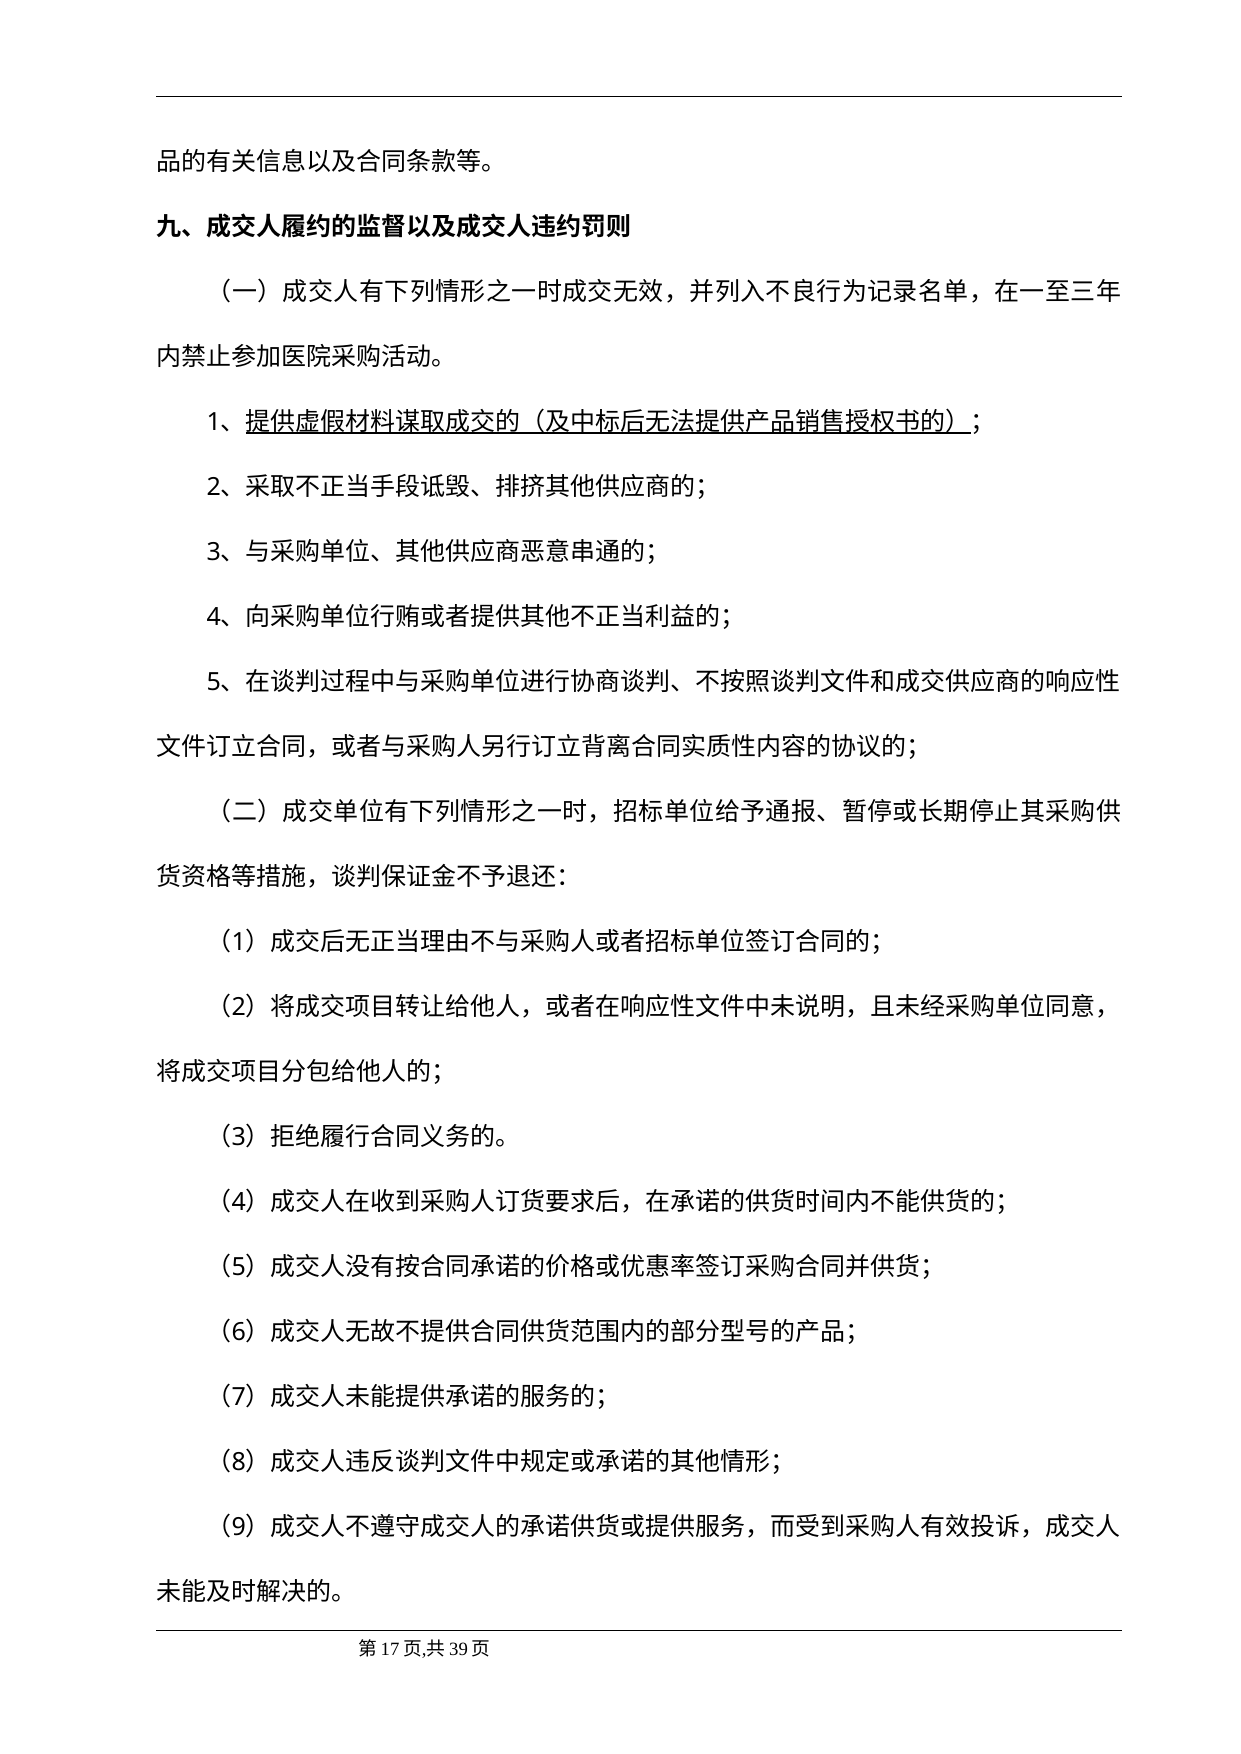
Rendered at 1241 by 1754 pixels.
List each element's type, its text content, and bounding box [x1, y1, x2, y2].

text （7）成交人未能提供承诺的服务的； [156, 1362, 1122, 1427]
text （1）成交后无正当理由不与采购人或者招标单位签订合同的； [156, 907, 1122, 972]
text 九、成交人履约的监督以及成交人违约罚则 [156, 192, 1122, 257]
text （8）成交人违反谈判文件中规定或承诺的其他情形； [156, 1427, 1122, 1492]
text 4、向采购单位行贿或者提供其他不正当利益的； [156, 582, 1122, 647]
text （5）成交人没有按合同承诺的价格或优惠率签订采购合同并供货； [156, 1232, 1122, 1297]
text （4）成交人在收到采购人订货要求后，在承诺的供货时间内不能供货的； [156, 1167, 1122, 1232]
text （6）成交人无故不提供合同供货范围内的部分型号的产品； [156, 1297, 1122, 1362]
text 1、提供虚假材料谋取成交的（及中标后无法提供产品销售授权书的）； [156, 387, 1122, 452]
text （9）成交人不遵守成交人的承诺供货或提供服务，而受到采购人有效投诉，成交人未能及时解决的。 [156, 1492, 1122, 1622]
text （二）成交单位有下列情形之一时，招标单位给予通报、暂停或长期停止其采购供货资格等措施，谈判保证金不予退还： [156, 777, 1122, 907]
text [156, 127, 1122, 192]
text （一）成交人有下列情形之一时成交无效，并列入不良行为记录名单，在一至三年内禁止参加医院采购活动。 [156, 257, 1122, 387]
text （2）将成交项目转让给他人，或者在响应性文件中未说明，且未经采购单位同意，将成交项目分包给他人的； [156, 972, 1122, 1102]
text 2、采取不正当手段诋毁、排挤其他供应商的； [156, 452, 1122, 517]
text 5、在谈判过程中与采购单位进行协商谈判、不按照谈判文件和成交供应商的响应性文件订立合同，或者与采购人另行订立背离合同实质性内容的协议的； [156, 647, 1122, 777]
text 3、与采购单位、其他供应商恶意串通的； [156, 517, 1122, 582]
text （3）拒绝履行合同义务的。 [156, 1102, 1122, 1167]
